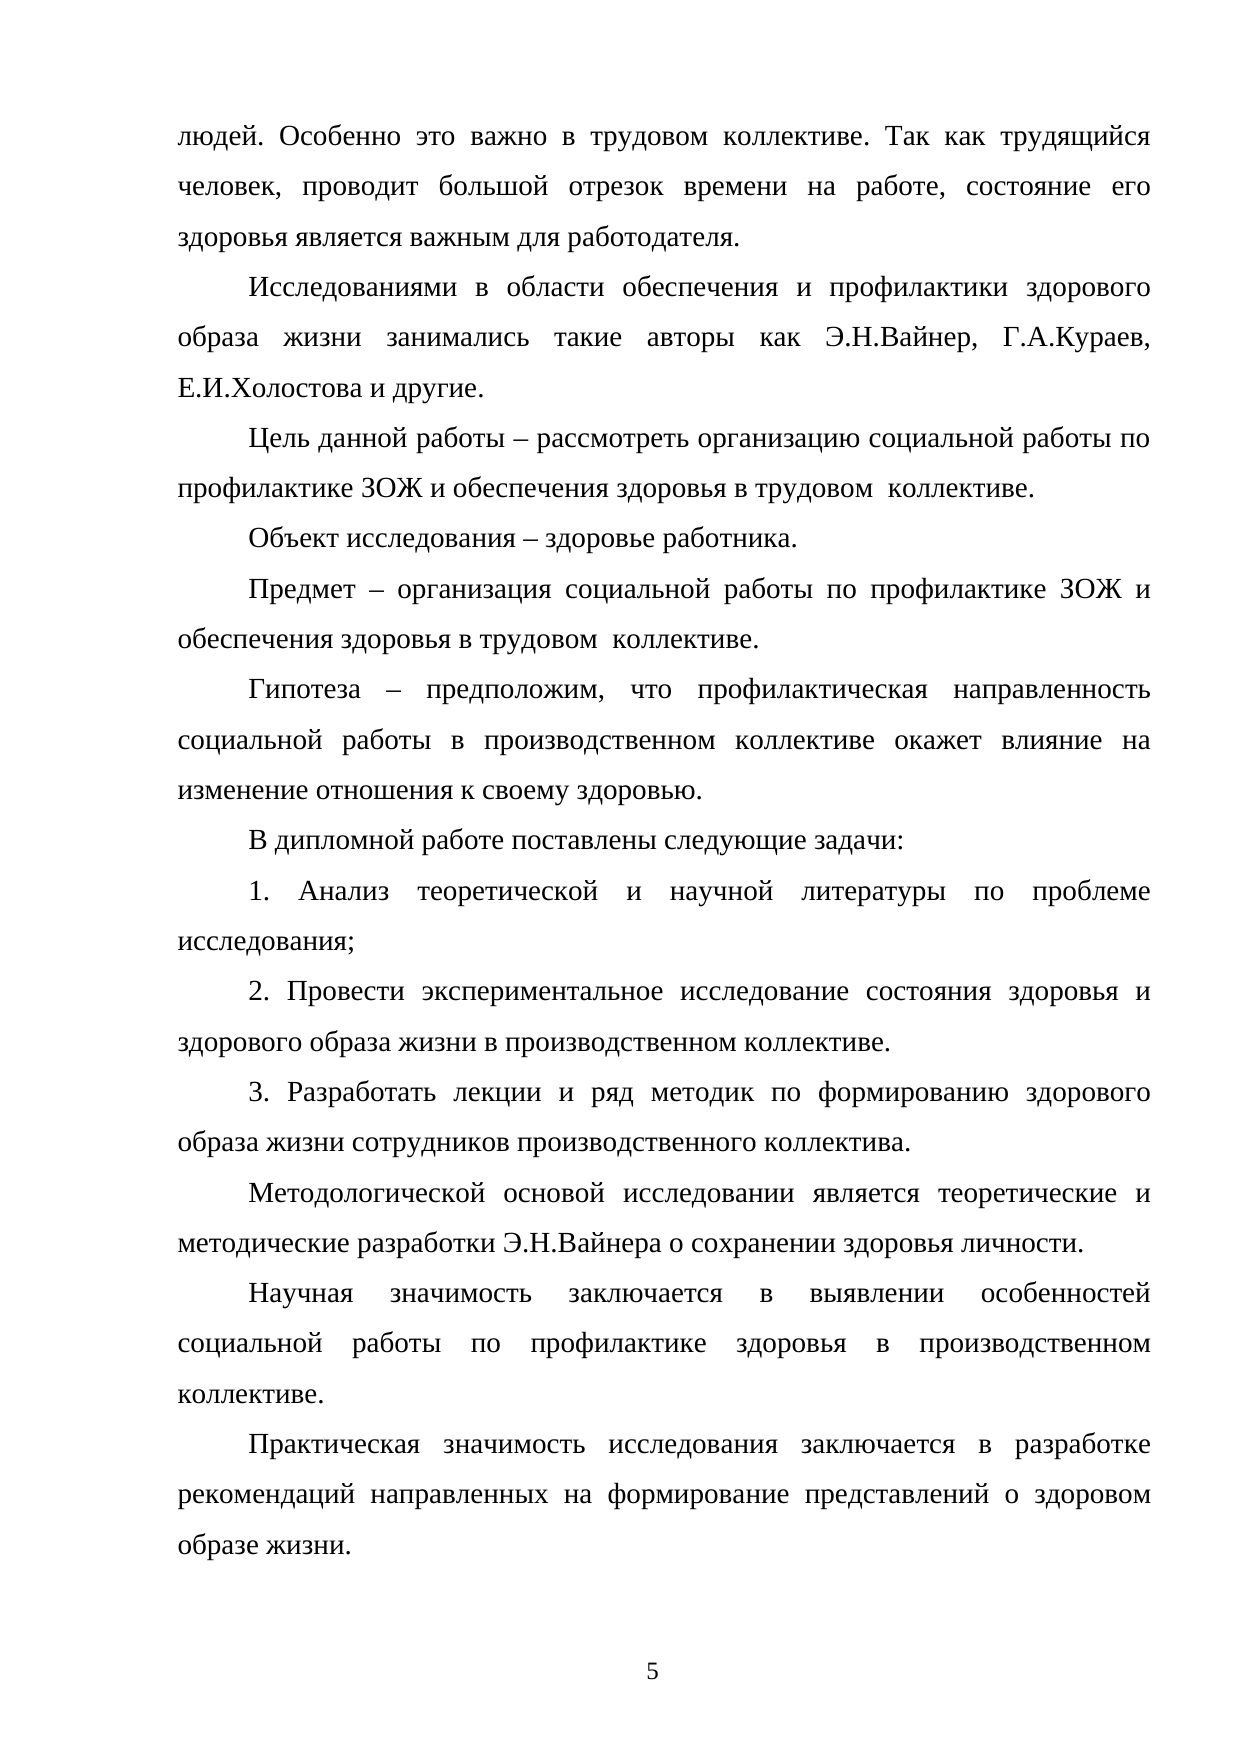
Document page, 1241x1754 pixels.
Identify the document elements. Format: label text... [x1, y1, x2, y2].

text 2. Провести экспериментальное исследование состояния здоровья и здорового образа жизни в производственном коллективе. [177, 973, 1152, 1057]
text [177, 118, 1152, 252]
text Исследованиями в области обеспечения и профилактики здорового образа жизни занимались такие авторы как Э.Н.Вайнер, Г.А.Кураев, Е.И.Холостова и другие. [177, 269, 1152, 403]
text Методологической основой исследовании является теоретические и методические разработки Э.Н.Вайнера о сохранении здоровья личности. [177, 1175, 1152, 1258]
text Цель данной работы – рассмотреть организацию социальной работы по профилактике ЗОЖ и обеспечения здоровья в трудовом коллективе. [177, 420, 1152, 504]
text Гипотеза – предположим, что профилактическая направленность социальной работы в производственном коллективе окажет влияние на изменение отношения к своему здоровью. [177, 672, 1152, 806]
text Предмет – организация социальной работы по профилактике ЗОЖ и обеспечения здоровья в трудовом коллективе. [177, 571, 1152, 655]
text Практическая значимость исследования заключается в разработке рекомендаций направленных на формирование представлений о здоровом образе жизни. [177, 1426, 1152, 1560]
text Научная значимость заключается в выявлении особенностей социальной работы по профилактике здоровья в производственном коллективе. [177, 1275, 1152, 1409]
text В дипломной работе поставлены следующие задачи: [177, 822, 1152, 856]
text 1. Анализ теоретической и научной литературы по проблеме исследования; [177, 873, 1152, 957]
text 3. Разработать лекции и ряд методик по формированию здорового образа жизни сотрудников производственного коллектива. [177, 1074, 1152, 1158]
text Объект исследования – здоровье работника. [177, 521, 1152, 554]
